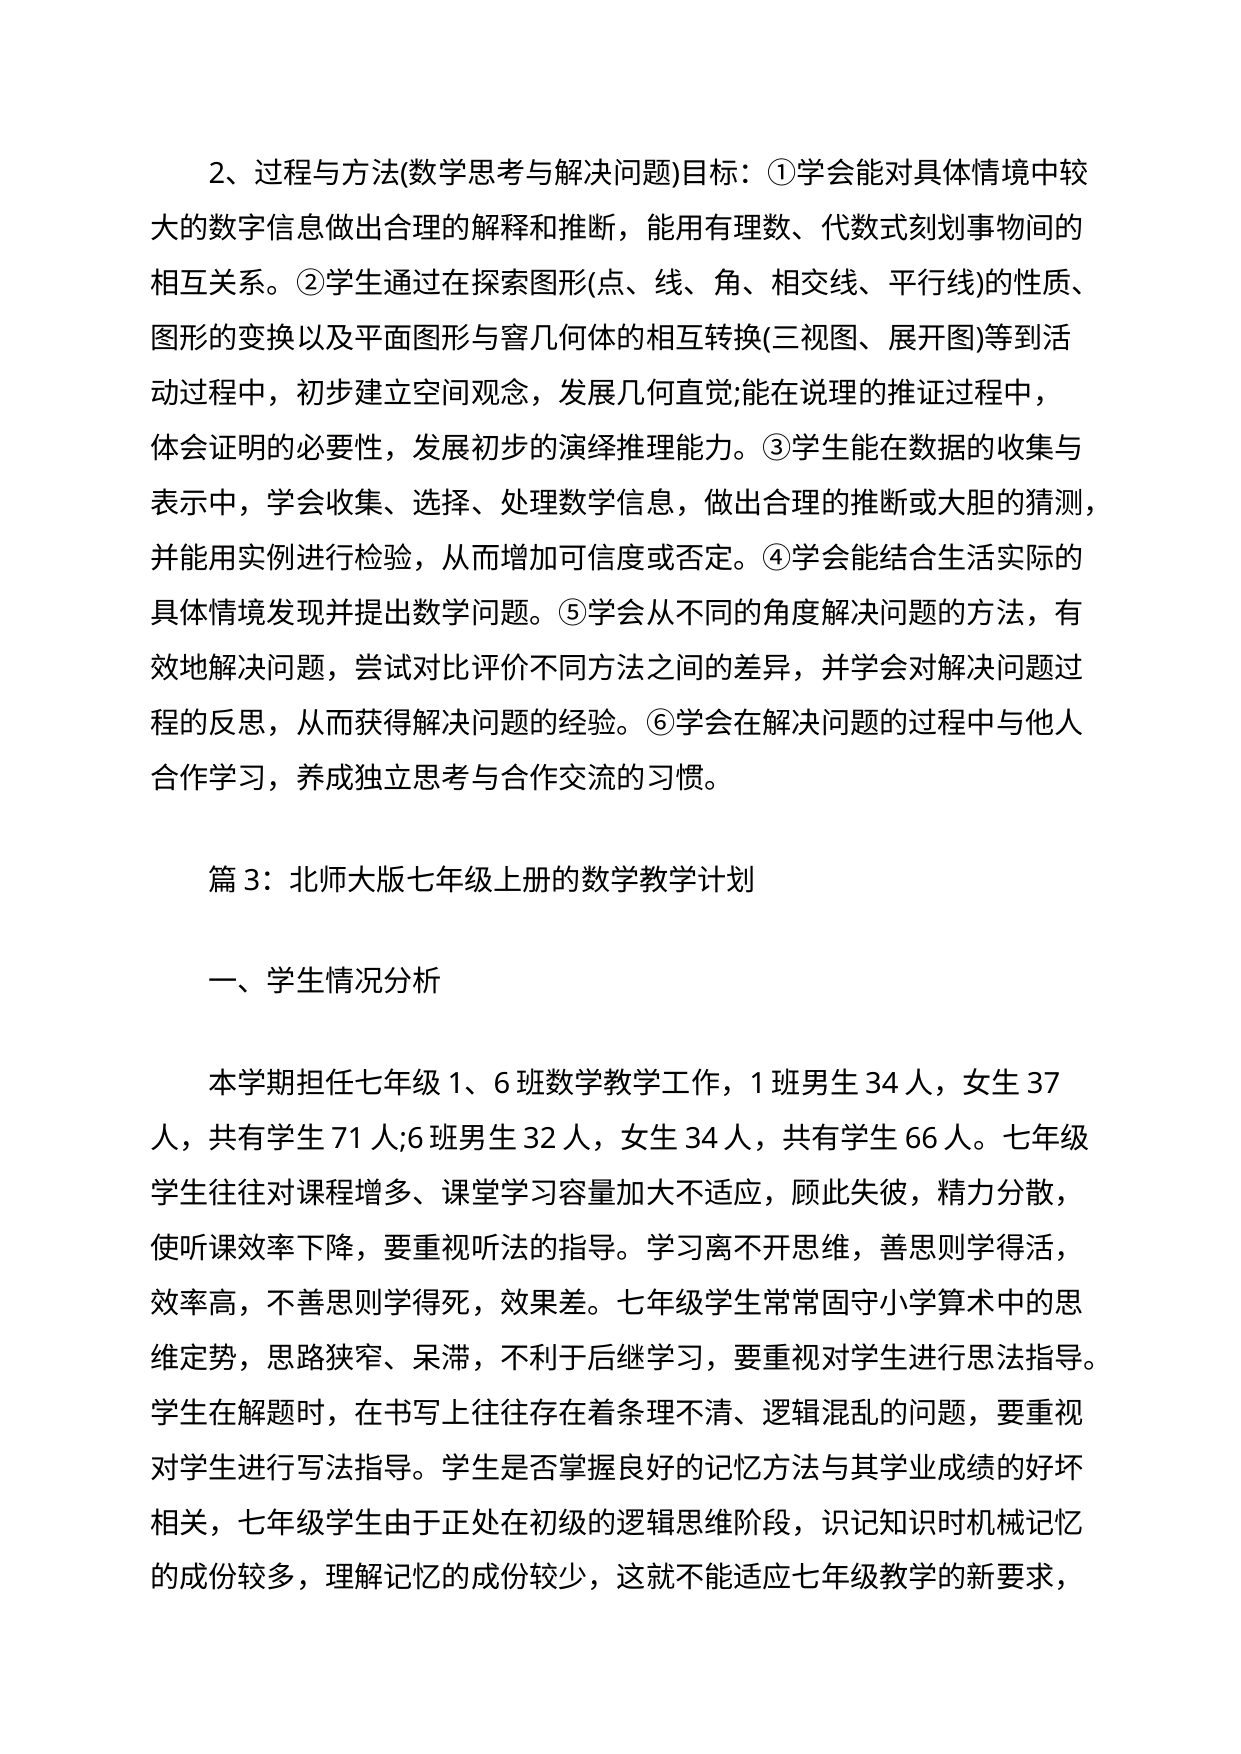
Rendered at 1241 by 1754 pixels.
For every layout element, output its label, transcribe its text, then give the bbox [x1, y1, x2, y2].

text 2、过程与方法(数学思考与解决问题)目标：①学会能对具体情境中较大的数字信息做出合理的解释和推断，能用有理数、代数式刻划事物间的相互关系。②学生通过在探索图形(点、线、角、相交线、平行线)的性质、图形的变换以及平面图形与窨几何体的相互转换(三视图、展开图)等到活动过程中，初步建立空间观念，发展几何直觉;能在说理的推证过程中，体会证明的必要性，发展初步的演绎推理能力。③学生能在数据的收集与表示中，学会收集、选择、处理数学信息，做出合理的推断或大胆的猜测，并能用实例进行检验，从而增加可信度或否定。④学会能结合生活实际的具体情境发现并提出数学问题。⑤学会从不同的角度解决问题的方法，有效地解决问题，尝试对比评价不同方法之间的差异，并学会对解决问题过程的反思，从而获得解决问题的经验。⑥学会在解决问题的过程中与他人合作学习，养成独立思考与合作交流的习惯。 [150, 150, 1090, 797]
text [150, 1060, 1090, 1596]
text 篇3：北师大版七年级上册的数学教学计划 [150, 856, 1090, 898]
text 一、学生情况分析 [150, 958, 1090, 1000]
